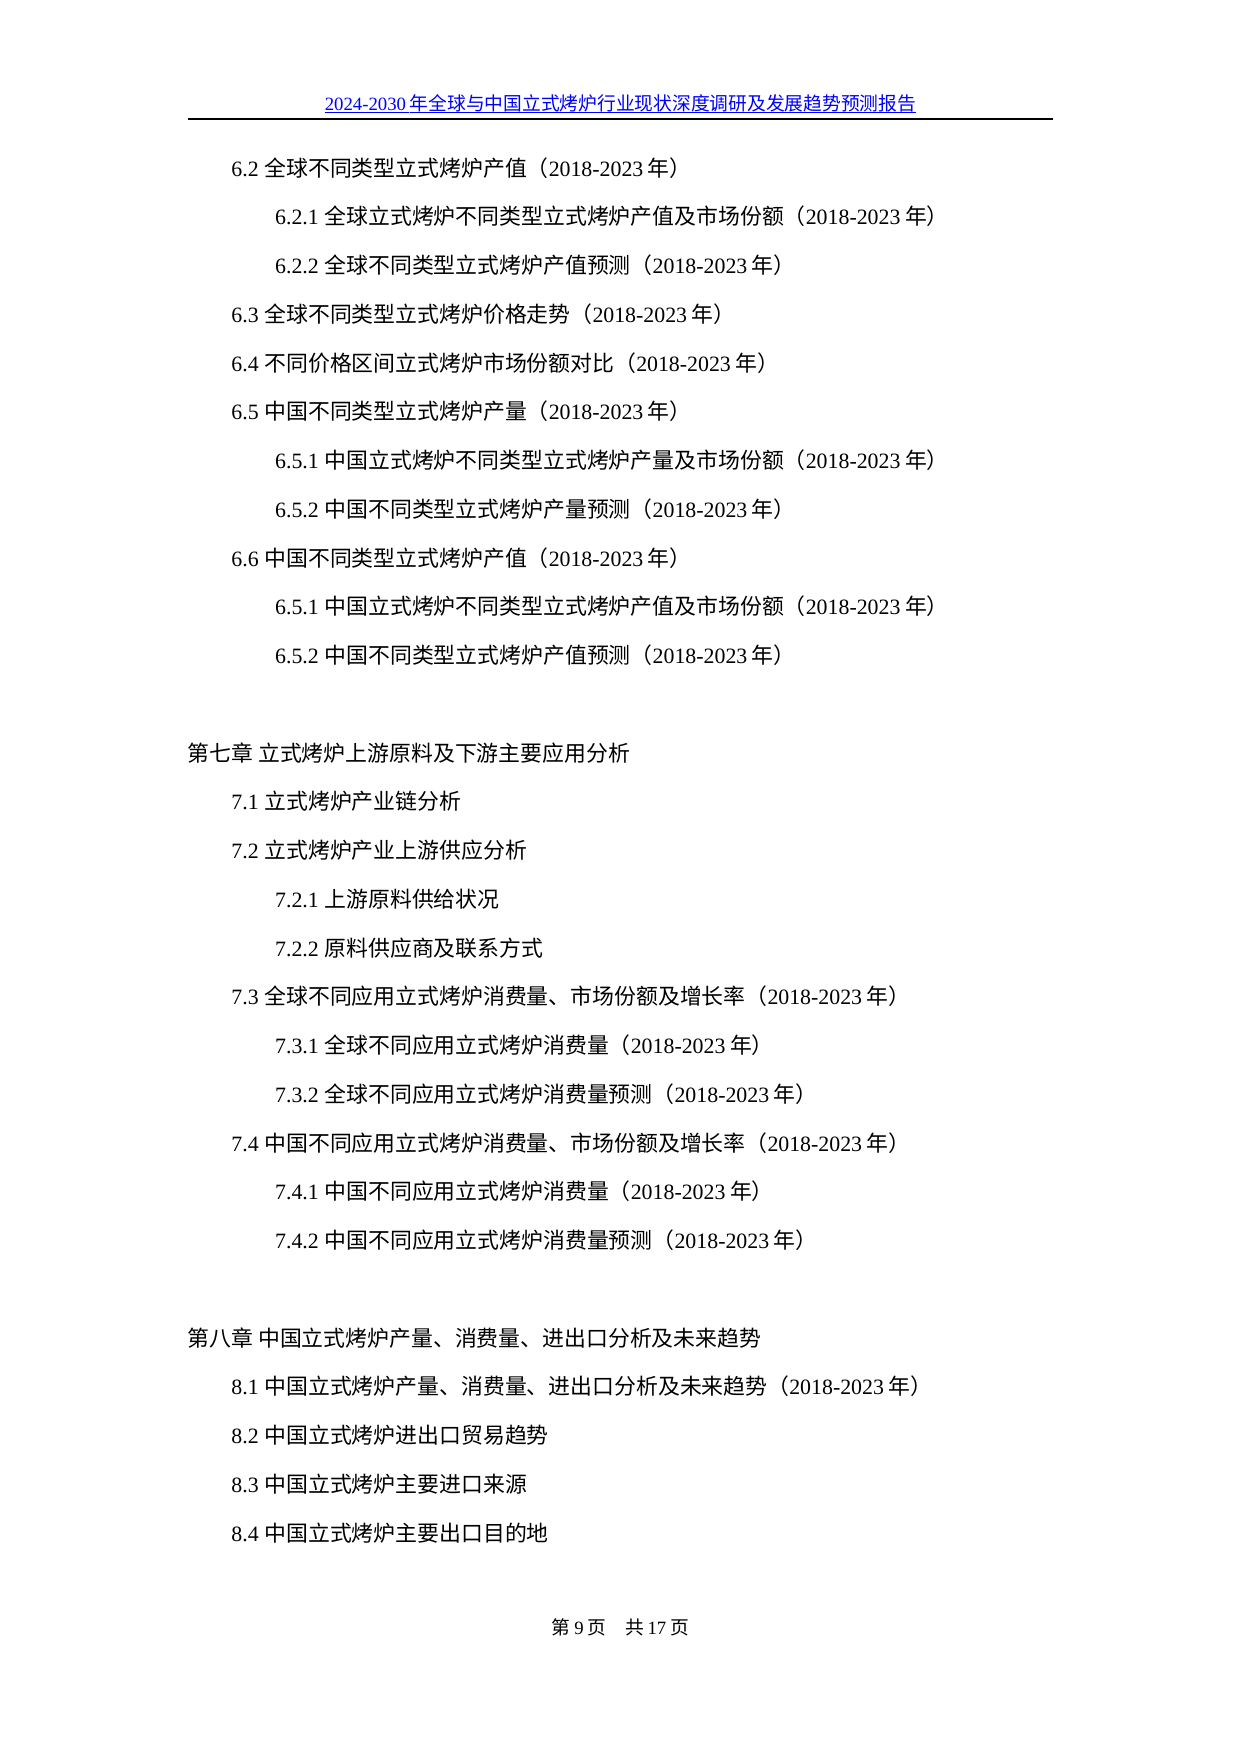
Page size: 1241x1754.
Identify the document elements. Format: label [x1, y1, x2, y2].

text [187, 150, 1053, 1548]
